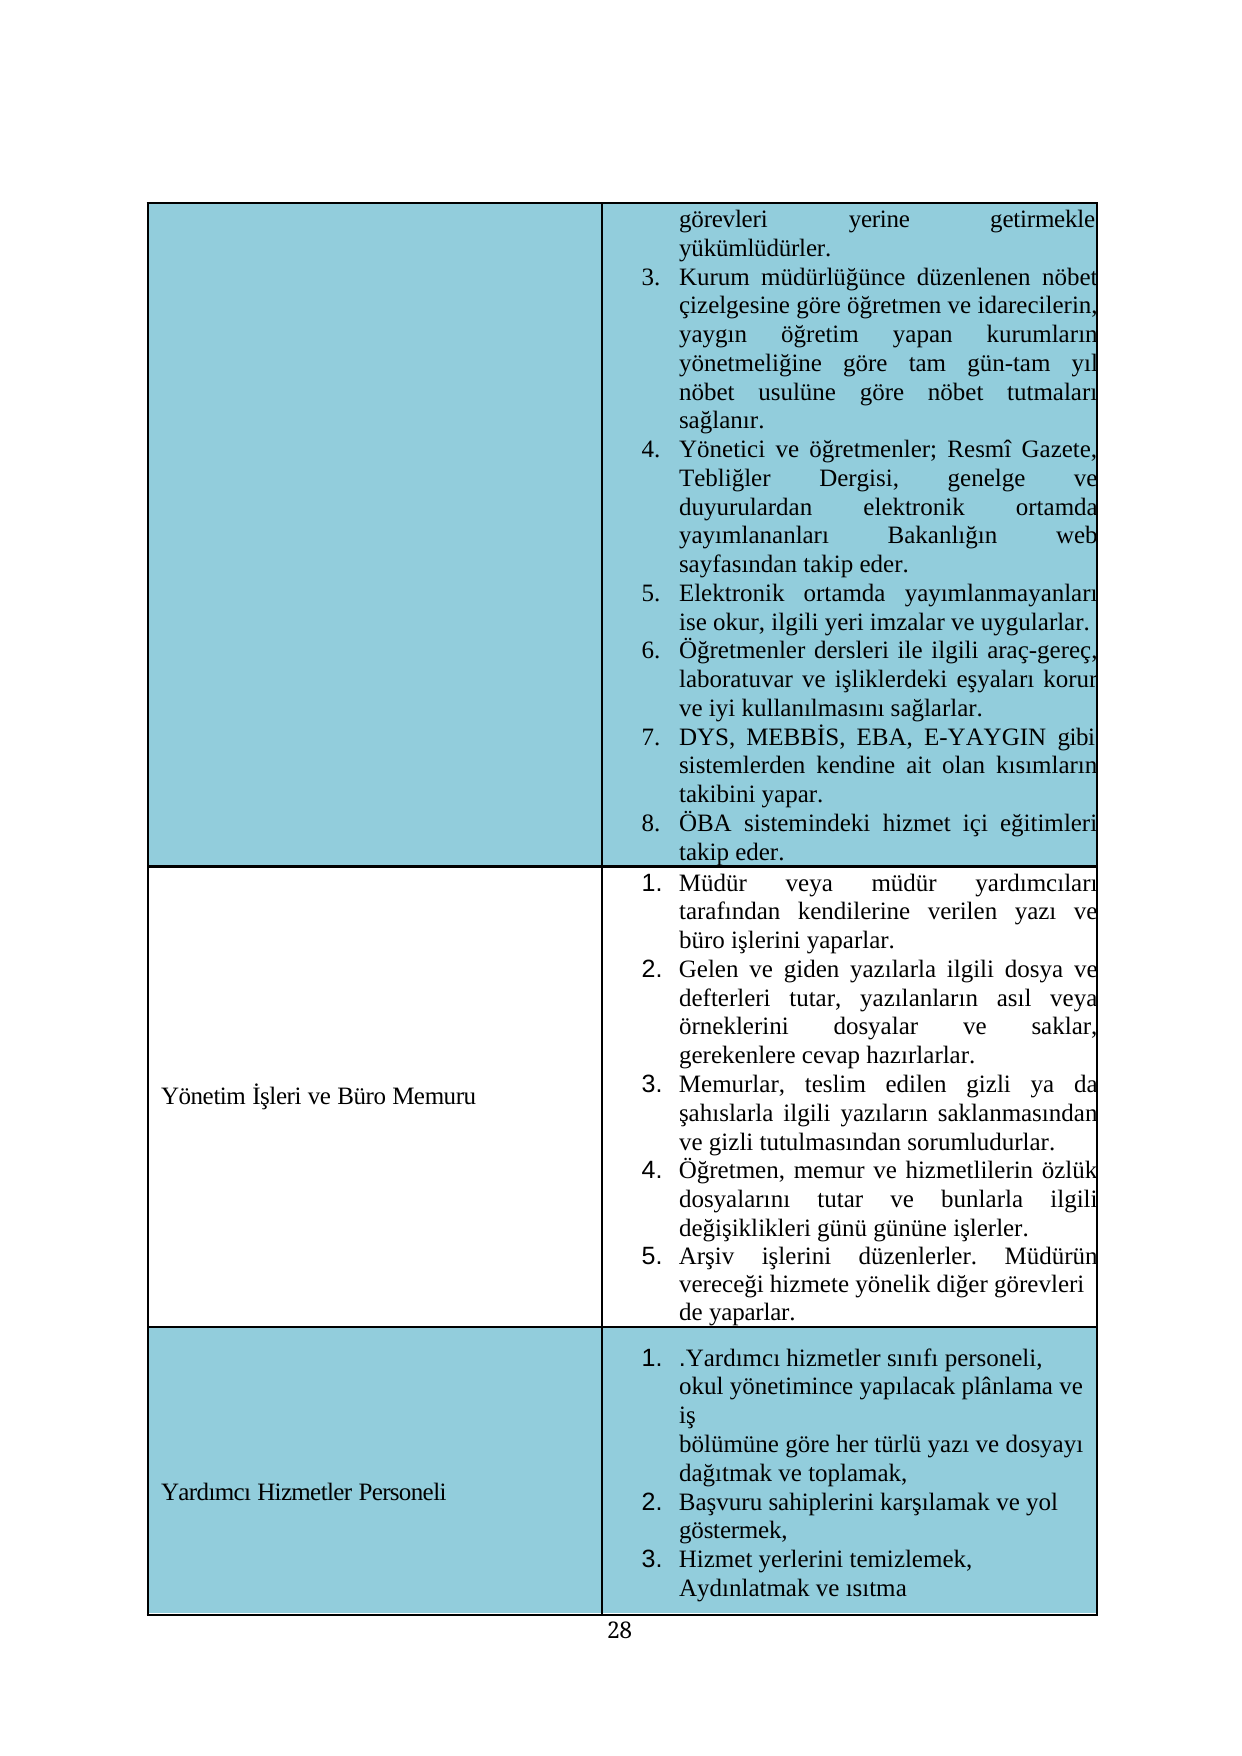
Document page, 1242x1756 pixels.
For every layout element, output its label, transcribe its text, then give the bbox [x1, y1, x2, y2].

table_header [149, 204, 601, 865]
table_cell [149, 1328, 601, 1613]
table_cell Müdür veya müdür yardımcıları tarafından kendilerine verilen yazı ve büro işlerini yaparlar. Gelen ve giden yazılarla ilgili dosya ve defterleri tutar, yazılanların asıl veya örneklerini dosyalar ve saklar, gerekenlere cevap hazırlarlar. Memurlar, teslim edilen gizli ya da şahıslarla ilgili yazıların saklanmasından ve gizli tutulmasından sorumludurlar. Öğretmen, memur ve hizmetlilerin özlük dosyalarını tutar ve bunlarla ilgili değişiklikleri günü gününe işlerler. Arşiv işlerini düzenlerler. Müdürün vereceği hizmete yönelik diğer görevleri de yaparlar. [603, 868, 1096, 1326]
table_header görevleri yerine getirmekle yükümlüdürler. Kurum müdürlüğünce düzenlenen nöbet çizelgesine göre öğretmen ve idarecilerin, yaygın öğretim yapan kurumların yönetmeliğine göre tam gün-tam yıl nöbet usulüne göre nöbet tutmaları sağlanır. Yönetici ve öğretmenler; Resmî Gazete, Tebliğler Dergisi, genelge ve duyurulardan elektronik ortamda yayımlananları Bakanlığın web sayfasından takip eder. Elektronik ortamda yayımlanmayanları ise okur, ilgili yeri imzalar ve uygularlar. Öğretmenler dersleri ile ilgili araç-gereç, laboratuvar ve işliklerdeki eşyaları korur ve iyi kullanılmasını sağlarlar. DYS, MEBBİS, EBA, E-YAYGIN gibi sistemlerden kendine ait olan kısımların takibini yapar. ÖBA sistemindeki hizmet içi eğitimleri takip eder. [603, 204, 1096, 865]
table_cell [603, 1328, 1096, 1613]
table_cell Yönetim İşleri ve Büro Memuru [149, 868, 601, 1326]
